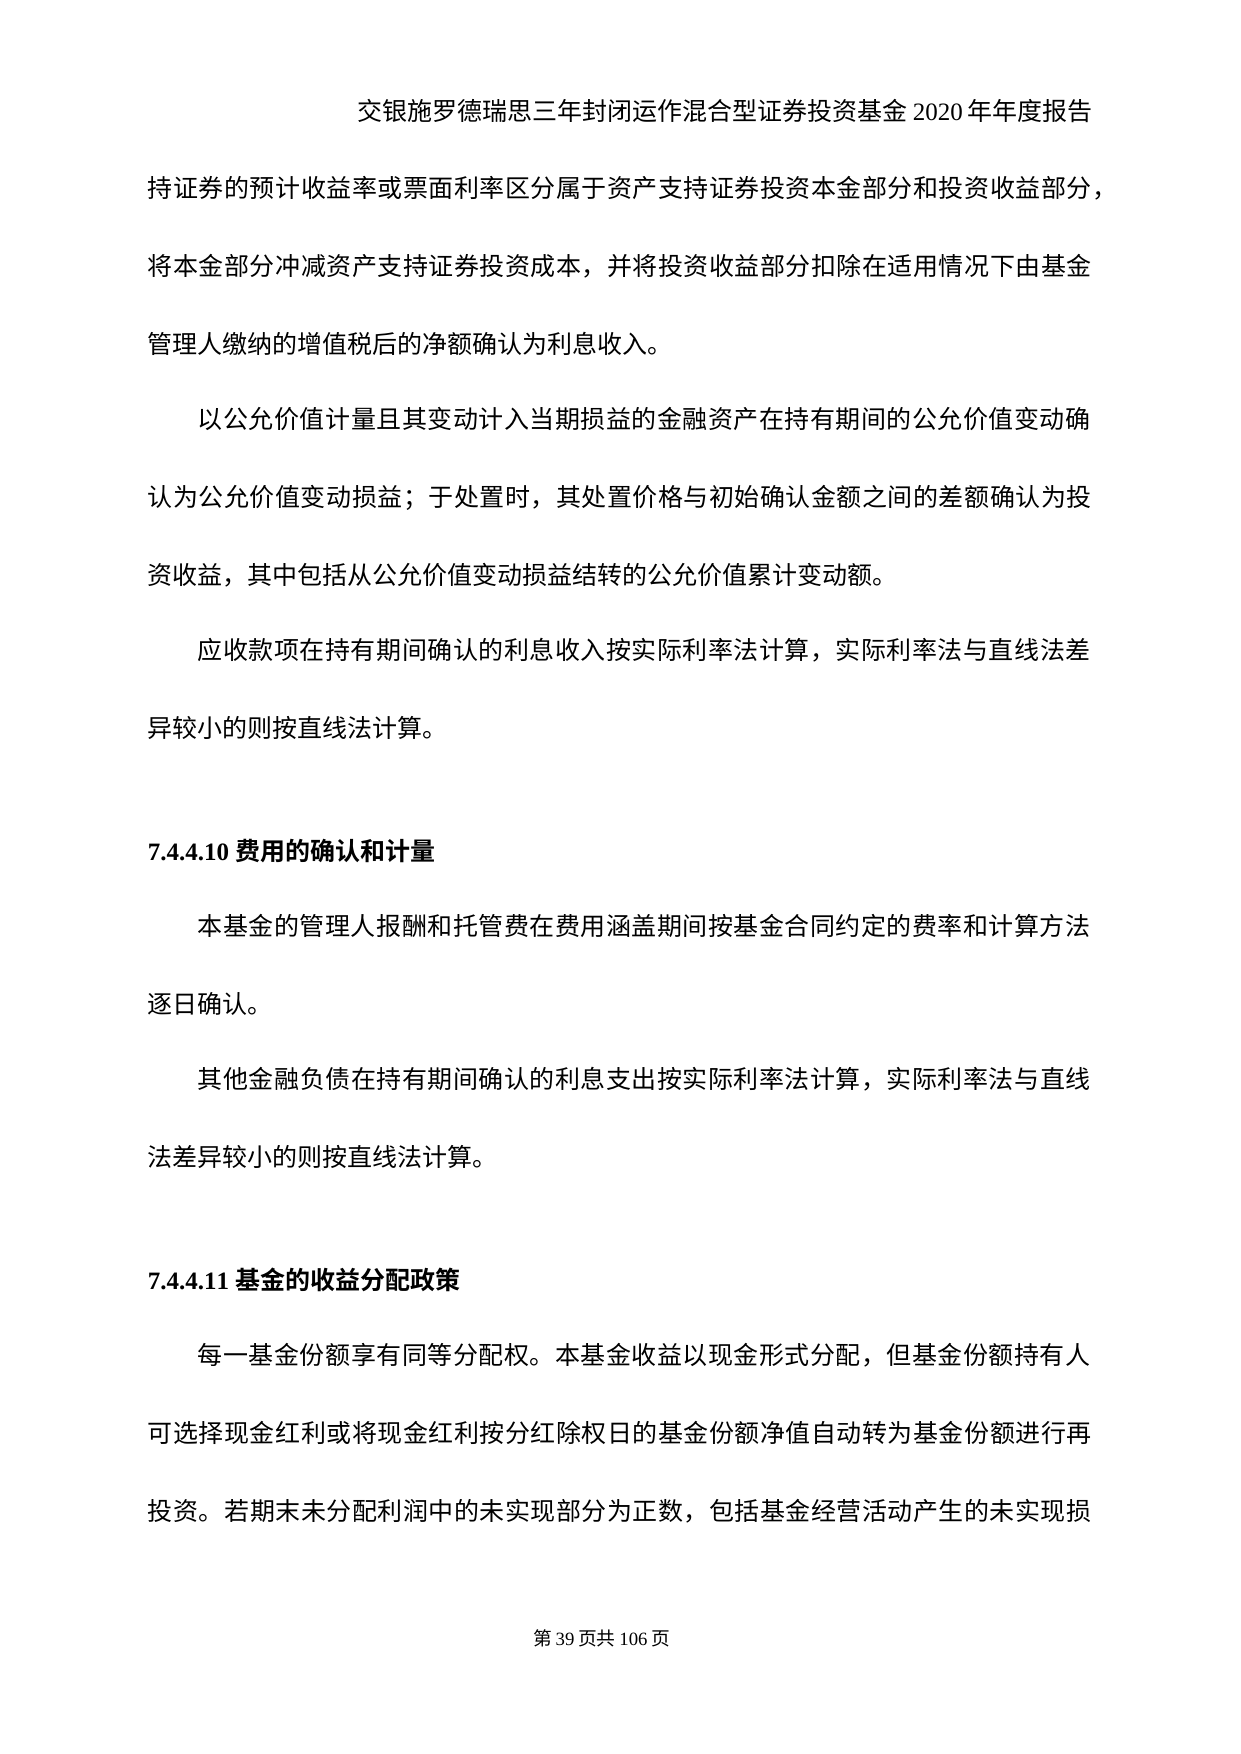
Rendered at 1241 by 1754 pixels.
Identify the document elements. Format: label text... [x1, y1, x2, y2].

text 本基金的管理人报酬和托管费在费用涵盖期间按基金合同约定的费率和计算方法逐日确认。 [148, 892, 1092, 1035]
text 应收款项在持有期间确认的利息收入按实际利率法计算，实际利率法与直线法差异较小的则按直线法计算。 [148, 616, 1092, 759]
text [148, 154, 1092, 375]
subtitle 7.4.4.10 费用的确认和计量 [148, 817, 1092, 882]
text 以公允价值计量且其变动计入当期损益的金融资产在持有期间的公允价值变动确认为公允价值变动损益；于处置时，其处置价格与初始确认金额之间的差额确认为投资收益，其中包括从公允价值变动损益结转的公允价值累计变动额。 [148, 385, 1092, 606]
text 其他金融负债在持有期间确认的利息支出按实际利率法计算，实际利率法与直线法差异较小的则按直线法计算。 [148, 1045, 1092, 1188]
subtitle 7.4.4.11 基金的收益分配政策 [148, 1246, 1092, 1311]
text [148, 1321, 1092, 1542]
